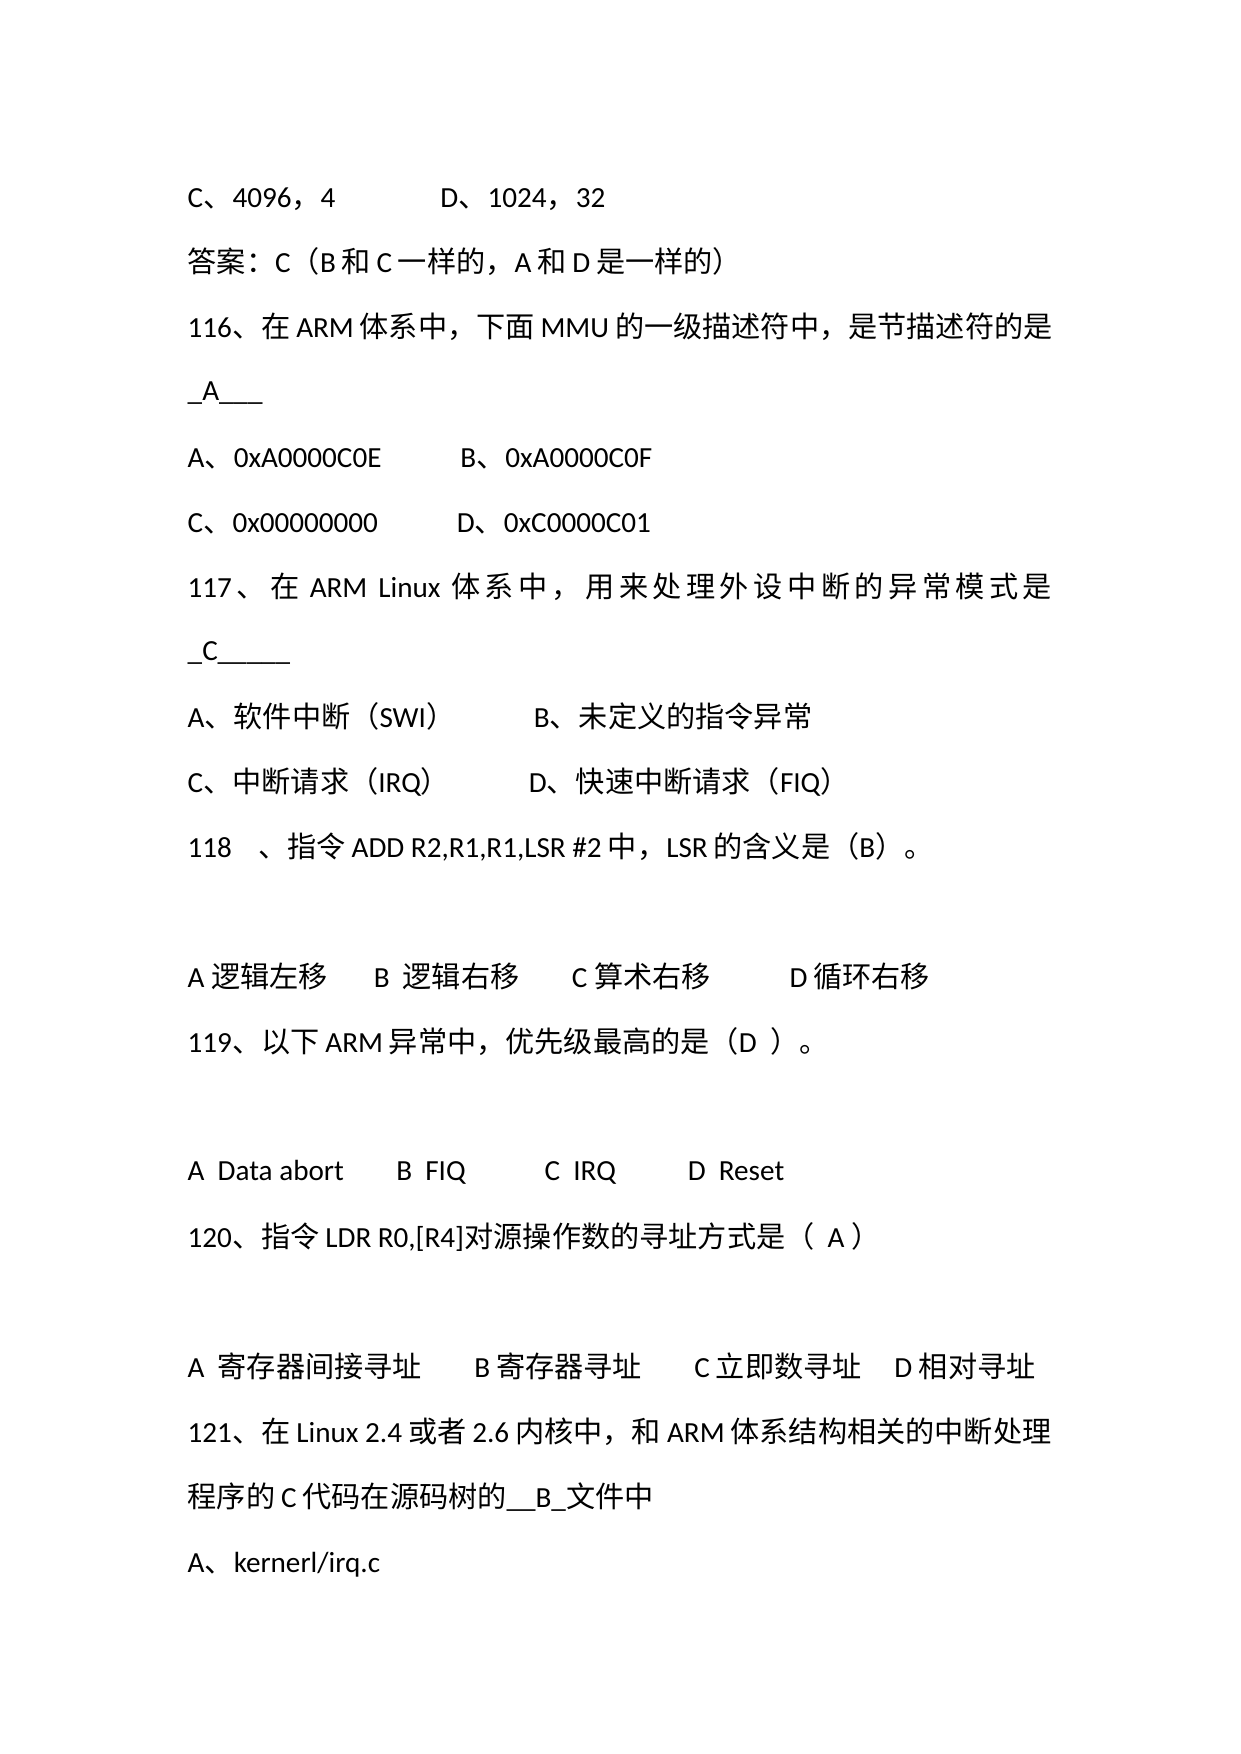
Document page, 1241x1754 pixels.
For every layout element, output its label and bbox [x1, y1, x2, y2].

text [187, 162, 1053, 1592]
